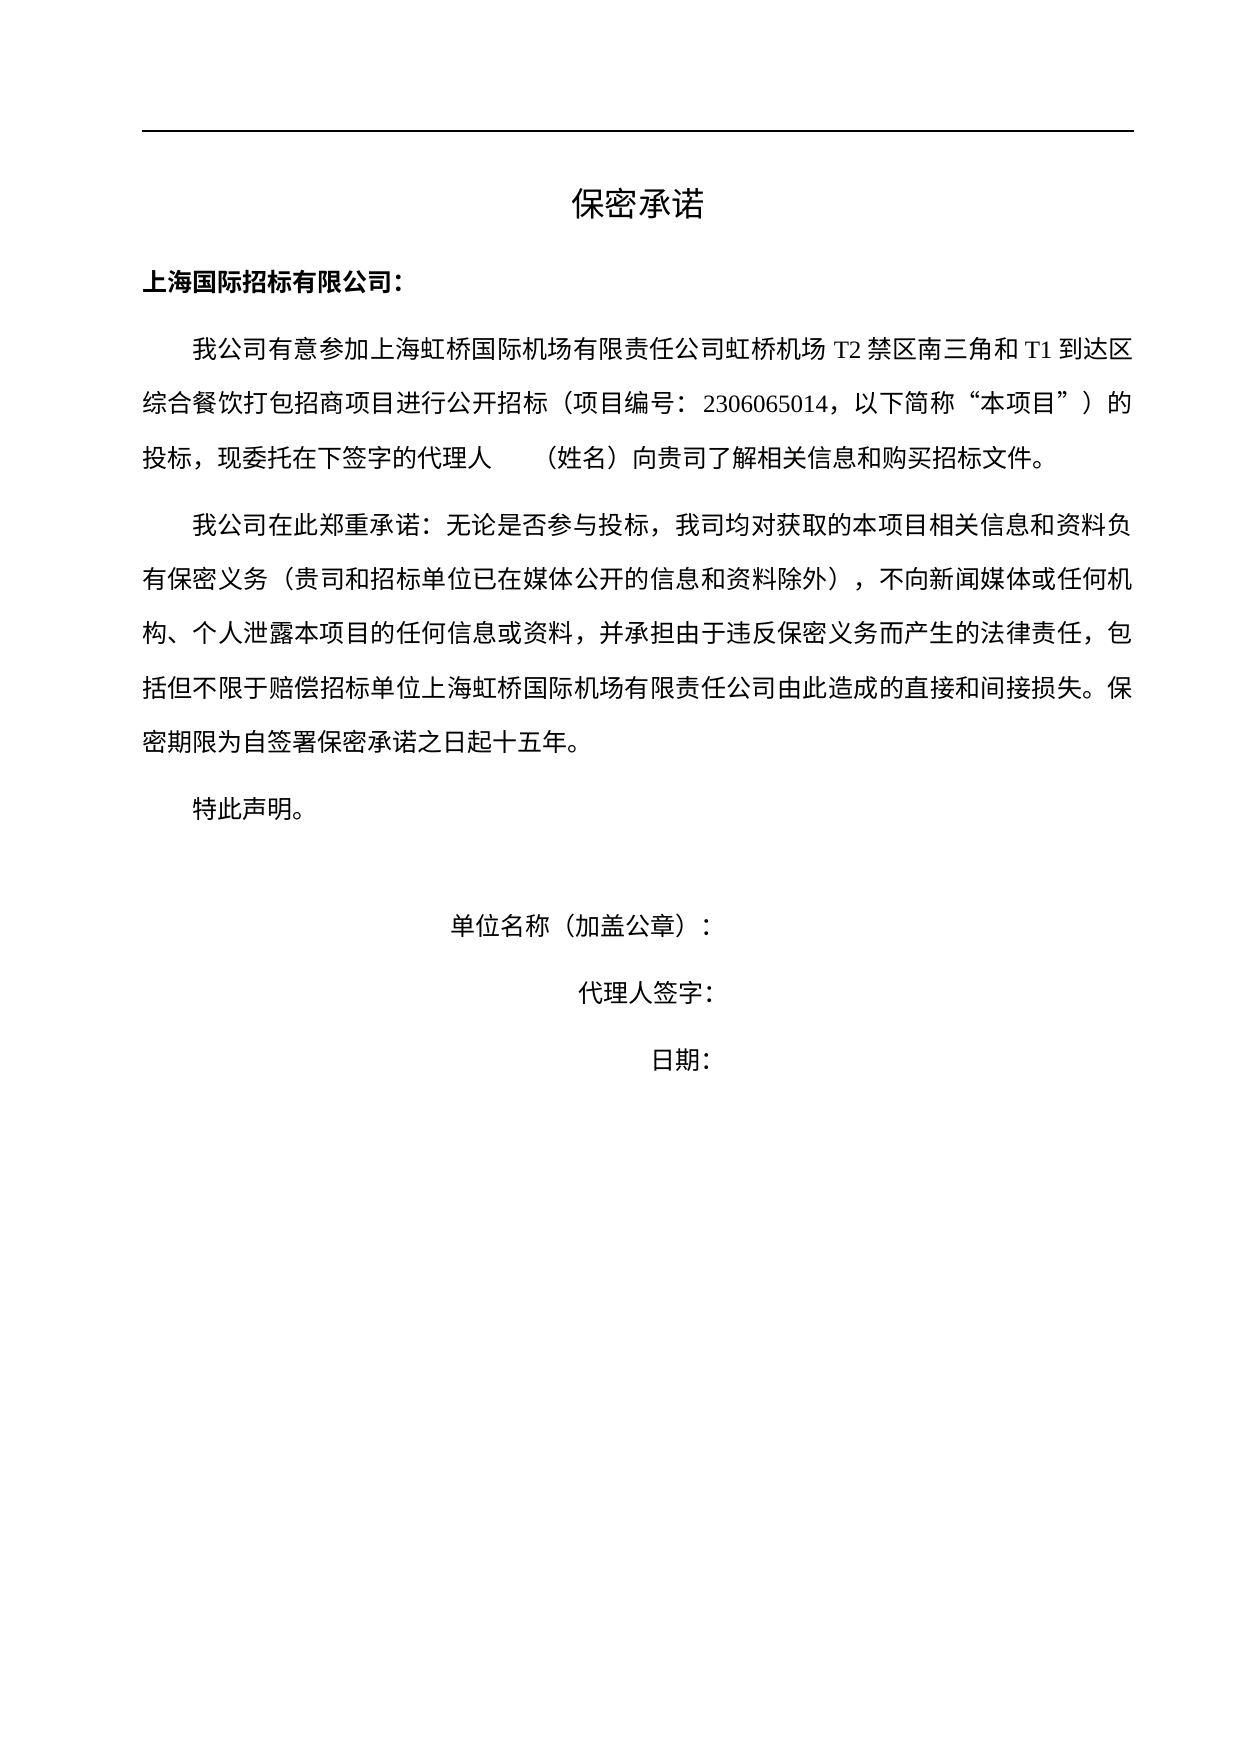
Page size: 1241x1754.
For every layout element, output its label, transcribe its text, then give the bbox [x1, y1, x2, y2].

text 我公司在此郑重承诺：无论是否参与投标，我司均对获取的本项目相关信息和资料负有保密义务（贵司和招标单位已在媒体公开的信息和资料除外），不向新闻媒体或任何机构、个人泄露本项目的任何信息或资料，并承担由于违反保密义务而产生的法律责任，包括但不限于赔偿招标单位上海虹桥国际机场有限责任公司由此造成的直接和间接损失。保密期限为自签署保密承诺之日起十五年。 [142, 505, 1134, 759]
text 日期： [142, 1041, 1134, 1077]
text 特此声明。 [142, 789, 1134, 826]
text 保密承诺 [142, 178, 1134, 226]
text 上海国际招标有限公司： [142, 263, 1134, 299]
text 代理人签字： [142, 974, 1134, 1010]
text 我公司有意参加上海虹桥国际机场有限责任公司虹桥机场T2禁区南三角和T1到达区综合餐饮打包招商项目进行公开招标（项目编号：2306065014，以下简称“本项目”）的投标，现委托在下签字的代理人 （姓名）向贵司了解相关信息和购买招标文件。 [142, 329, 1134, 474]
text 单位名称（加盖公章）： [142, 907, 1134, 943]
